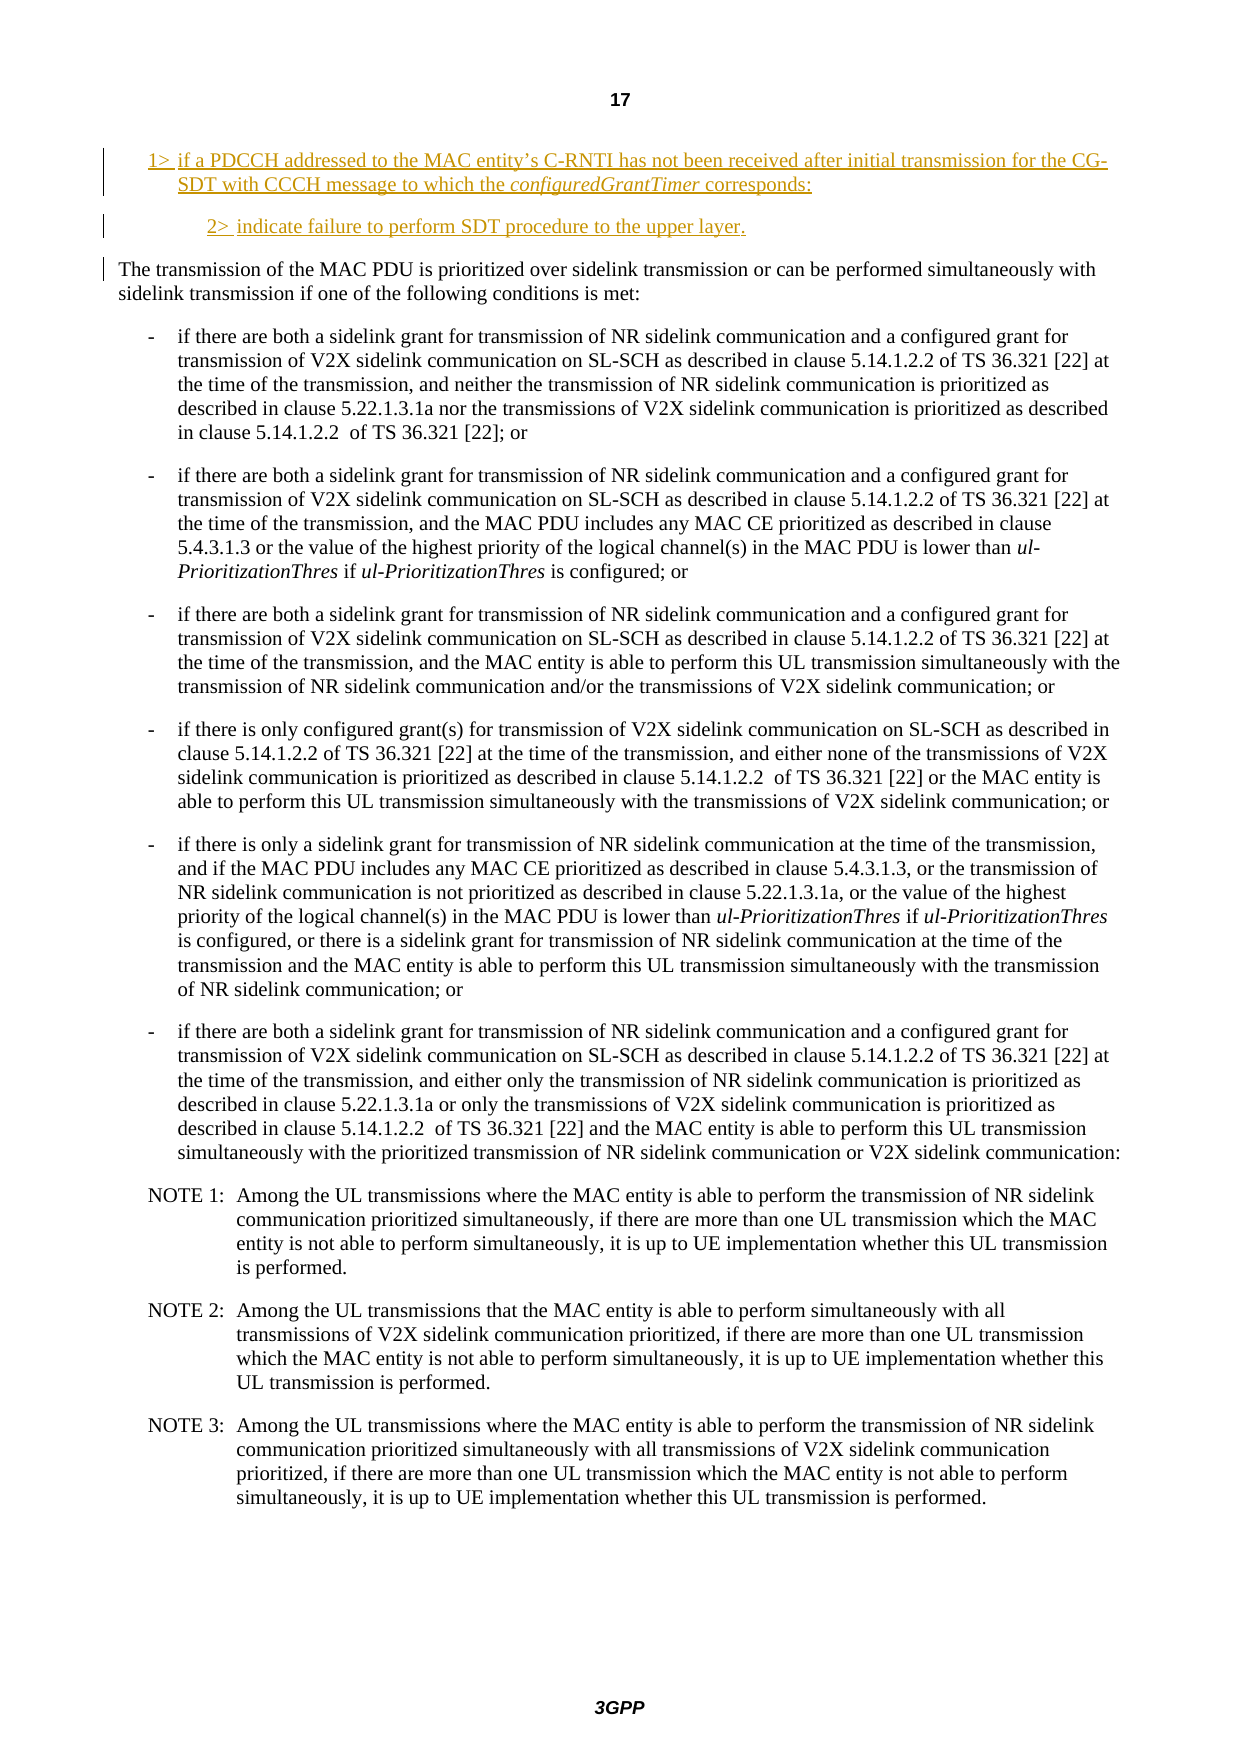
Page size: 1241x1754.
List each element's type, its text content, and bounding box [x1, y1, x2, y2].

text NOTE 3: Among the UL transmissions where the MAC entity is able to perform the transmission of NR sidelink communication prioritized simultaneously with all transmissions of V2X sidelink communication prioritized, if there are more than one UL transmission which the MAC entity is not able to perform simultaneously, it is up to UE implementation whether this UL transmission is performed. [148, 1412, 1122, 1509]
text NOTE 2: Among the UL transmissions that the MAC entity is able to perform simultaneously with all transmissions of V2X sidelink communication prioritized, if there are more than one UL transmission which the MAC entity is not able to perform simultaneously, it is up to UE implementation whether this UL transmission is performed. [148, 1297, 1122, 1394]
text - if there is only configured grant(s) for transmission of V2X sidelink communication on SL-SCH as described in clause 5.14.1.2.2 of TS 36.321 [22] at the time of the transmission, and either none of the transmissions of V2X sidelink communication is prioritized as described in clause 5.14.1.2.2 of TS 36.321 [22] or the MAC entity is able to perform this UL transmission simultaneously with the transmissions of V2X sidelink communication; or [148, 717, 1122, 813]
text - if there are both a sidelink grant for transmission of NR sidelink communication and a configured grant for transmission of V2X sidelink communication on SL-SCH as described in clause 5.14.1.2.2 of TS 36.321 [22] at the time of the transmission, and the MAC entity is able to perform this UL transmission simultaneously with the transmission of NR sidelink communication and/or the transmissions of V2X sidelink communication; or [148, 602, 1122, 698]
text The transmission of the MAC PDU is prioritized over sidelink transmission or can be performed simultaneously with sidelink transmission if one of the following conditions is met: [118, 257, 1122, 305]
text - if there are both a sidelink grant for transmission of NR sidelink communication and a configured grant for transmission of V2X sidelink communication on SL-SCH as described in clause 5.14.1.2.2 of TS 36.321 [22] at the time of the transmission, and neither the transmission of NR sidelink communication is prioritized as described in clause 5.22.1.3.1a nor the transmissions of V2X sidelink communication is prioritized as described in clause 5.14.1.2.2 of TS 36.321 [22]; or [148, 324, 1122, 444]
text NOTE 1: Among the UL transmissions where the MAC entity is able to perform the transmission of NR sidelink communication prioritized simultaneously, if there are more than one UL transmission which the MAC entity is not able to perform simultaneously, it is up to UE implementation whether this UL transmission is performed. [148, 1182, 1122, 1279]
text - if there are both a sidelink grant for transmission of NR sidelink communication and a configured grant for transmission of V2X sidelink communication on SL-SCH as described in clause 5.14.1.2.2 of TS 36.321 [22] at the time of the transmission, and the MAC PDU includes any MAC CE prioritized as described in clause 5.4.3.1.3 or the value of the highest priority of the logical channel(s) in the MAC PDU is lower than ul-PrioritizationThres if ul-PrioritizationThres is configured; or [148, 463, 1122, 583]
text - if there is only a sidelink grant for transmission of NR sidelink communication at the time of the transmission, and if the MAC PDU includes any MAC CE prioritized as described in clause 5.4.3.1.3, or the transmission of NR sidelink communication is not prioritized as described in clause 5.22.1.3.1a, or the value of the highest priority of the logical channel(s) in the MAC PDU is lower than ul-PrioritizationThres if ul-PrioritizationThres is configured, or there is a sidelink grant for transmission of NR sidelink communication at the time of the transmission and the MAC entity is able to perform this UL transmission simultaneously with the transmission of NR sidelink communication; or [148, 832, 1122, 1001]
text - if there are both a sidelink grant for transmission of NR sidelink communication and a configured grant for transmission of V2X sidelink communication on SL-SCH as described in clause 5.14.1.2.2 of TS 36.321 [22] at the time of the transmission, and either only the transmission of NR sidelink communication is prioritized as described in clause 5.22.1.3.1a or only the transmissions of V2X sidelink communication is prioritized as described in clause 5.14.1.2.2 of TS 36.321 [22] and the MAC entity is able to perform this UL transmission simultaneously with the prioritized transmission of NR sidelink communication or V2X sidelink communication: [148, 1019, 1122, 1164]
